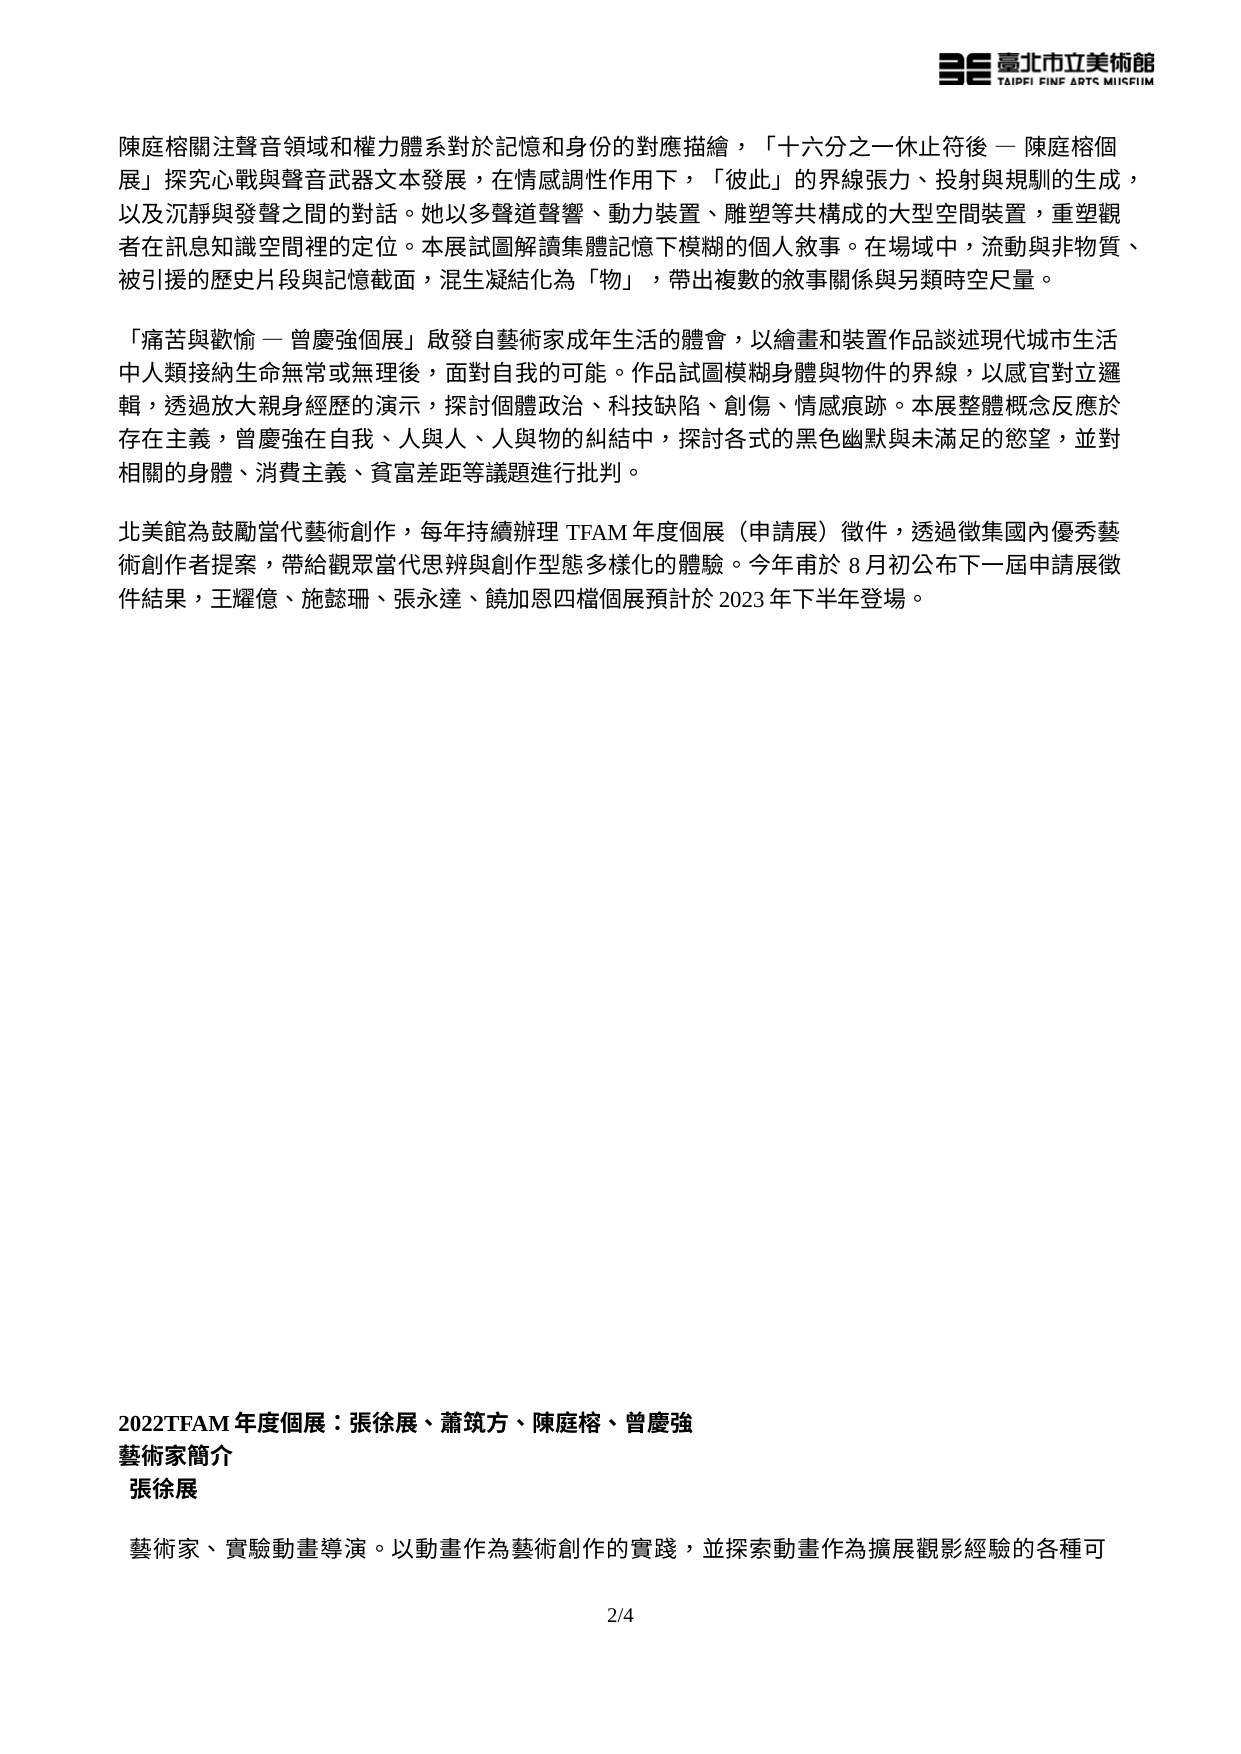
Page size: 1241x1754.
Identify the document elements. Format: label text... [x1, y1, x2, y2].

text 北美館為鼓勵當代藝術創作，每年持續辦理TFAM年度個展（申請展）徵件，透過徵集國內優秀藝術創作者提案，帶給觀眾當代思辨與創作型態多樣化的體驗。今年甫於8月初公布下一屆申請展徵件結果，王耀億、施懿珊、張永達、饒加恩四檔個展預計於2023年下半年登場。 [118, 514, 1122, 614]
text 藝術家簡介 [118, 1438, 1122, 1471]
text 2022TFAM年度個展：張徐展、蕭筑方、陳庭榕、曾慶強 [118, 1404, 1122, 1438]
picture [936, 50, 1155, 85]
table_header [118, 1471, 1121, 1564]
text 陳庭榕關注聲音領域和權力體系對於記憶和身份的對應描繪，「十六分之一休止符後 — 陳庭榕個展」探究心戰與聲音武器文本發展，在情感調性作用下，「彼此」的界線張力、投射與規馴的生成，以及沉靜與發聲之間的對話。她以多聲道聲響、動力裝置、雕塑等共構成的大型空間裝置，重塑觀者在訊息知識空間裡的定位。本展試圖解讀集體記憶下模糊的個人敘事。在場域中，流動與非物質、被引援的歷史片段與記憶截面，混生凝結化為「物」，帶出複數的敘事關係與另類時空尺量。 [118, 129, 1122, 295]
text 「痛苦與歡愉 — 曾慶強個展」啟發自藝術家成年生活的體會，以繪畫和裝置作品談述現代城市生活中人類接納生命無常或無理後，面對自我的可能。作品試圖模糊身體與物件的界線，以感官對立邏輯，透過放大親身經歷的演示，探討個體政治、科技缺陷、創傷、情感痕跡。本展整體概念反應於存在主義，曾慶強在自我、人與人、人與物的糾結中，探討各式的黑色幽默與未滿足的慾望，並對相關的身體、消費主義、貧富差距等議題進行批判。 [118, 322, 1122, 488]
